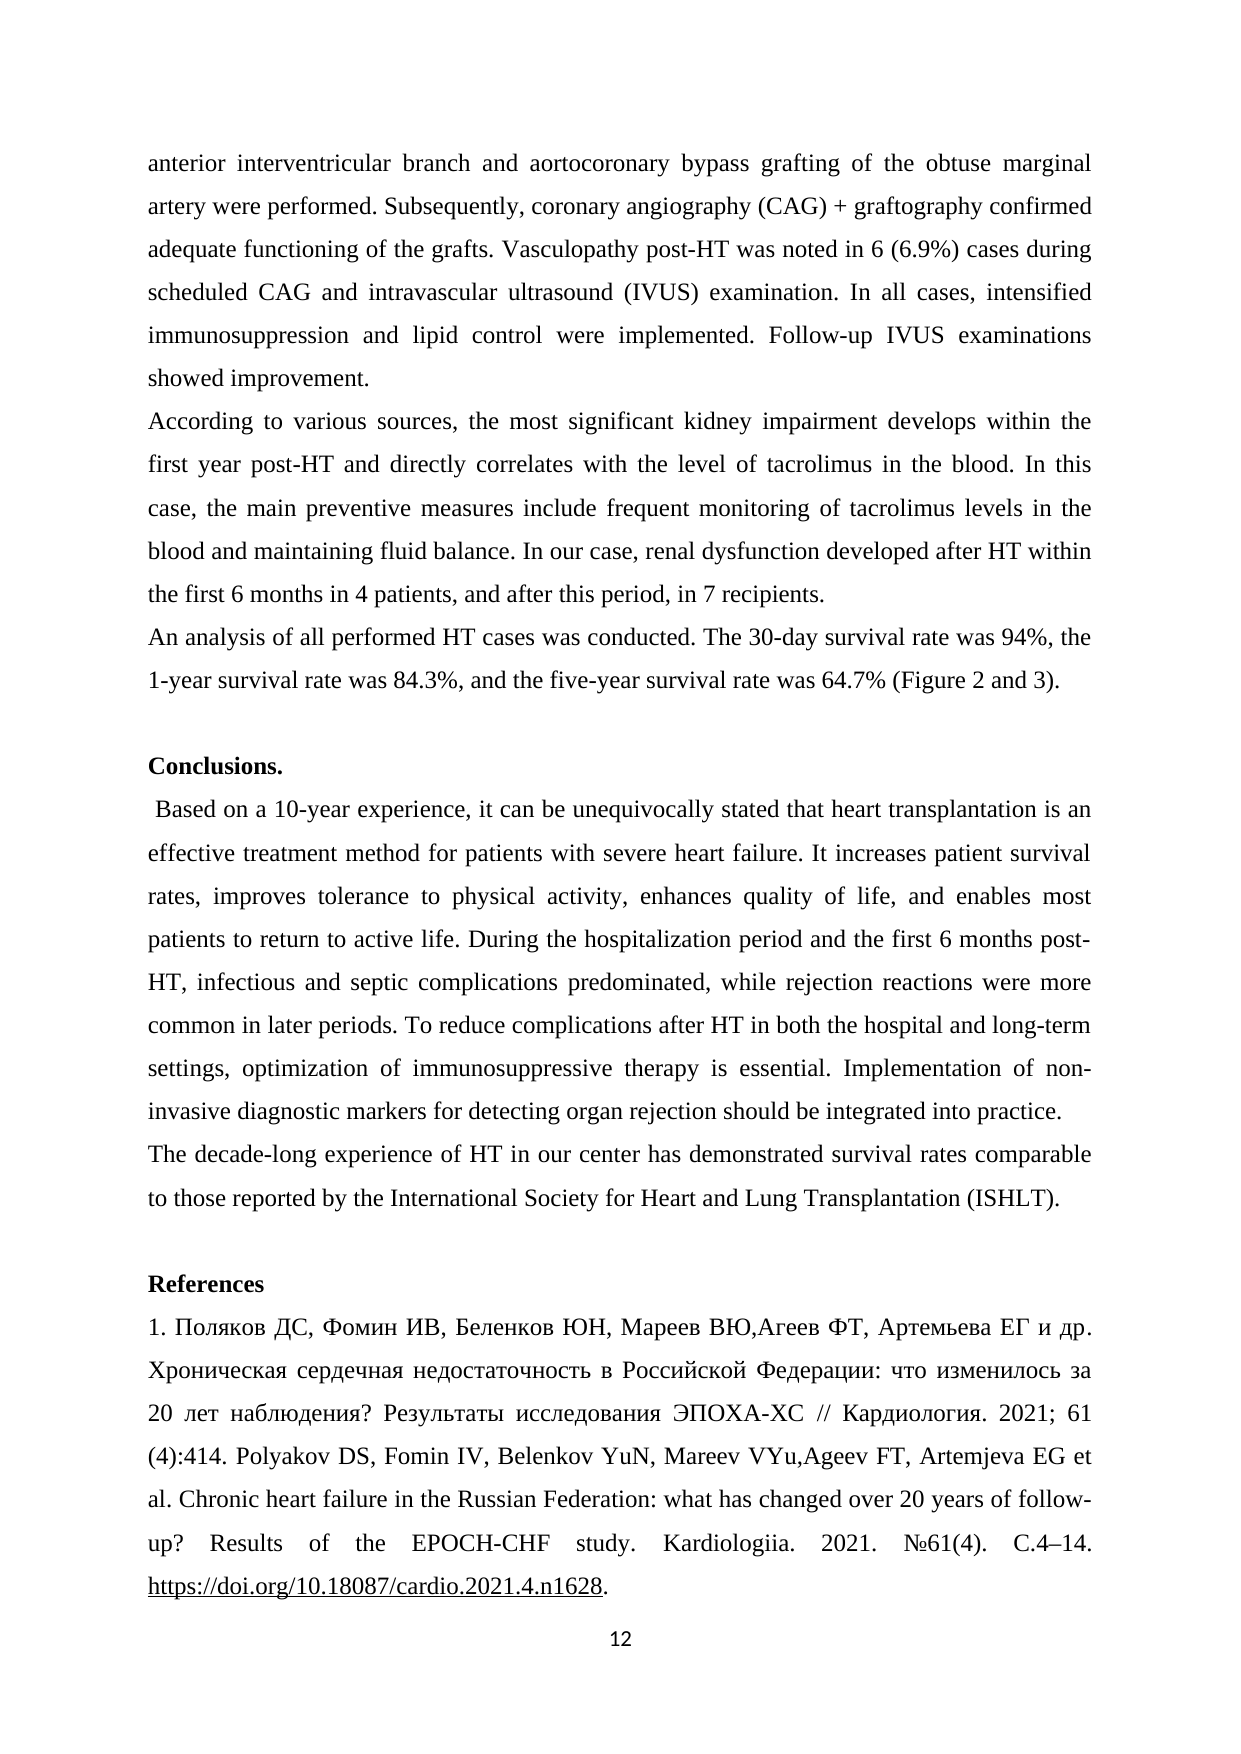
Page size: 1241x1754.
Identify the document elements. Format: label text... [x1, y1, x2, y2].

text According to various sources, the most significant kidney impairment develops within the first year post-HT and directly correlates with the level of tacrolimus in the blood. In this case, the main preventive measures include frequent monitoring of tacrolimus levels in the blood and maintaining fluid balance. In our case, renal dysfunction developed after HT within the first 6 months in 4 patients, and after this period, in 7 recipients. [148, 406, 1092, 608]
text An analysis of all performed HT cases was conducted. The 30-day survival rate was 94%, the 1-year survival rate was 84.3%, and the five-year survival rate was 64.7% (Figure 2 and 3). [148, 622, 1092, 694]
text The decade-long experience of HT in our center has demonstrated survival rates comparable to those reported by the International Society for Heart and Lung Transplantation (ISHLT). [148, 1139, 1092, 1211]
text Based on a 10-year experience, it can be unequivocally stated that heart transplantation is an effective treatment method for patients with severe heart failure. It increases patient survival rates, improves tolerance to physical activity, enhances quality of life, and enables most patients to return to active life. During the hospitalization period and the first 6 months post-HT, infectious and septic complications predominated, while rejection reactions were more common in later periods. To reduce complications after HT in both the hospital and long-term settings, optimization of immunosuppressive therapy is essential. Implementation of non-invasive diagnostic markers for detecting organ rejection should be integrated into practice. [148, 794, 1092, 1125]
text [148, 148, 1092, 392]
text 1. Поляков ДС, Фомин ИВ, Беленков ЮН, Мареев ВЮ,Агеев ФТ, Артемьева ЕГ и др. Хроническая сердечная недостаточность в Российской Федерации: что изменилось за 20 лет наблюдения? Результаты исследования ЭПОХА-ХС // Кардиология. 2021; 61 (4):414. Polyakov DS, Fomin IV, Belenkov YuN, Mareev VYu,Ageev FT, Artemjeva EG et al. Chronic heart failure in the Russian Federation: what has changed over 20 years of follow-up? Results of the EPOCH-CHF study. Kardiologiia. 2021. №61(4). С.4–14. https://doi.org/10.18087/cardio.2021.4.n1628. [148, 1312, 1092, 1599]
text Conclusions. [148, 751, 1092, 780]
text References [148, 1269, 1092, 1298]
